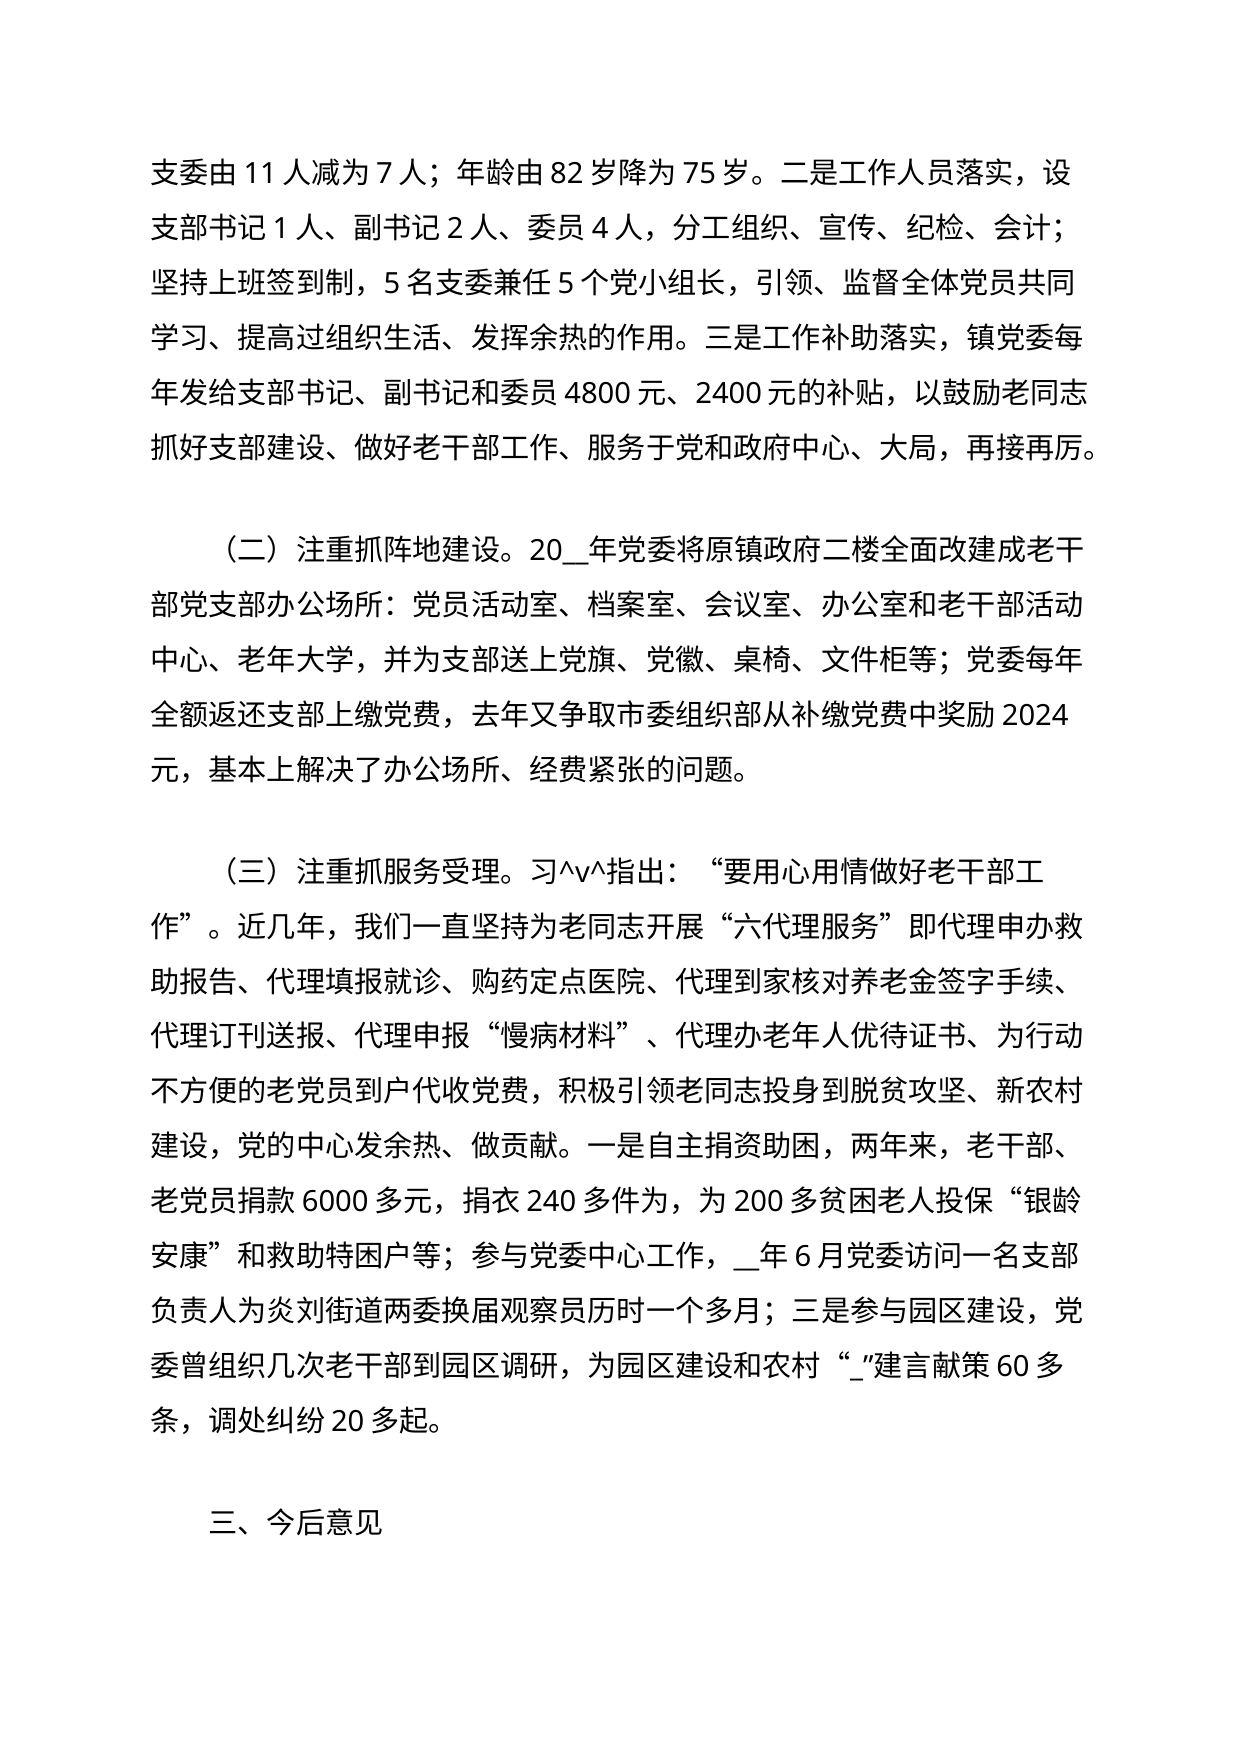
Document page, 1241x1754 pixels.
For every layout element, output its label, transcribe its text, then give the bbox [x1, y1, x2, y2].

text （三）注重抓服务受理。习^v^指出：“要用心用情做好老干部工作”。近几年，我们一直坚持为老同志开展“六代理服务”即代理申办救助报告、代理填报就诊、购药定点医院、代理到家核对养老金签字手续、代理订刊送报、代理申报“慢病材料”、代理办老年人优待证书、为行动不方便的老党员到户代收党费，积极引领老同志投身到脱贫攻坚、新农村建设，党的中心发余热、做贡献。一是自主捐资助困，两年来，老干部、老党员捐款6000多元，捐衣240多件为，为200多贫困老人投保“银龄安康”和救助特困户等；参与党委中心工作，__年6月党委访问一名支部负责人为炎刘街道两委换届观察员历时一个多月；三是参与园区建设，党委曾组织几次老干部到园区调研，为园区建设和农村“_”建言献策60多条，调处纠纷20多起。 [150, 848, 1090, 1440]
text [150, 150, 1090, 467]
text （二）注重抓阵地建设。20__年党委将原镇政府二楼全面改建成老干部党支部办公场所：党员活动室、档案室、会议室、办公室和老干部活动中心、老年大学，并为支部送上党旗、党徽、桌椅、文件柜等；党委每年全额返还支部上缴党费，去年又争取市委组织部从补缴党费中奖励2024元，基本上解决了办公场所、经费紧张的问题。 [150, 527, 1090, 789]
text 三、今后意见 [150, 1499, 1090, 1542]
